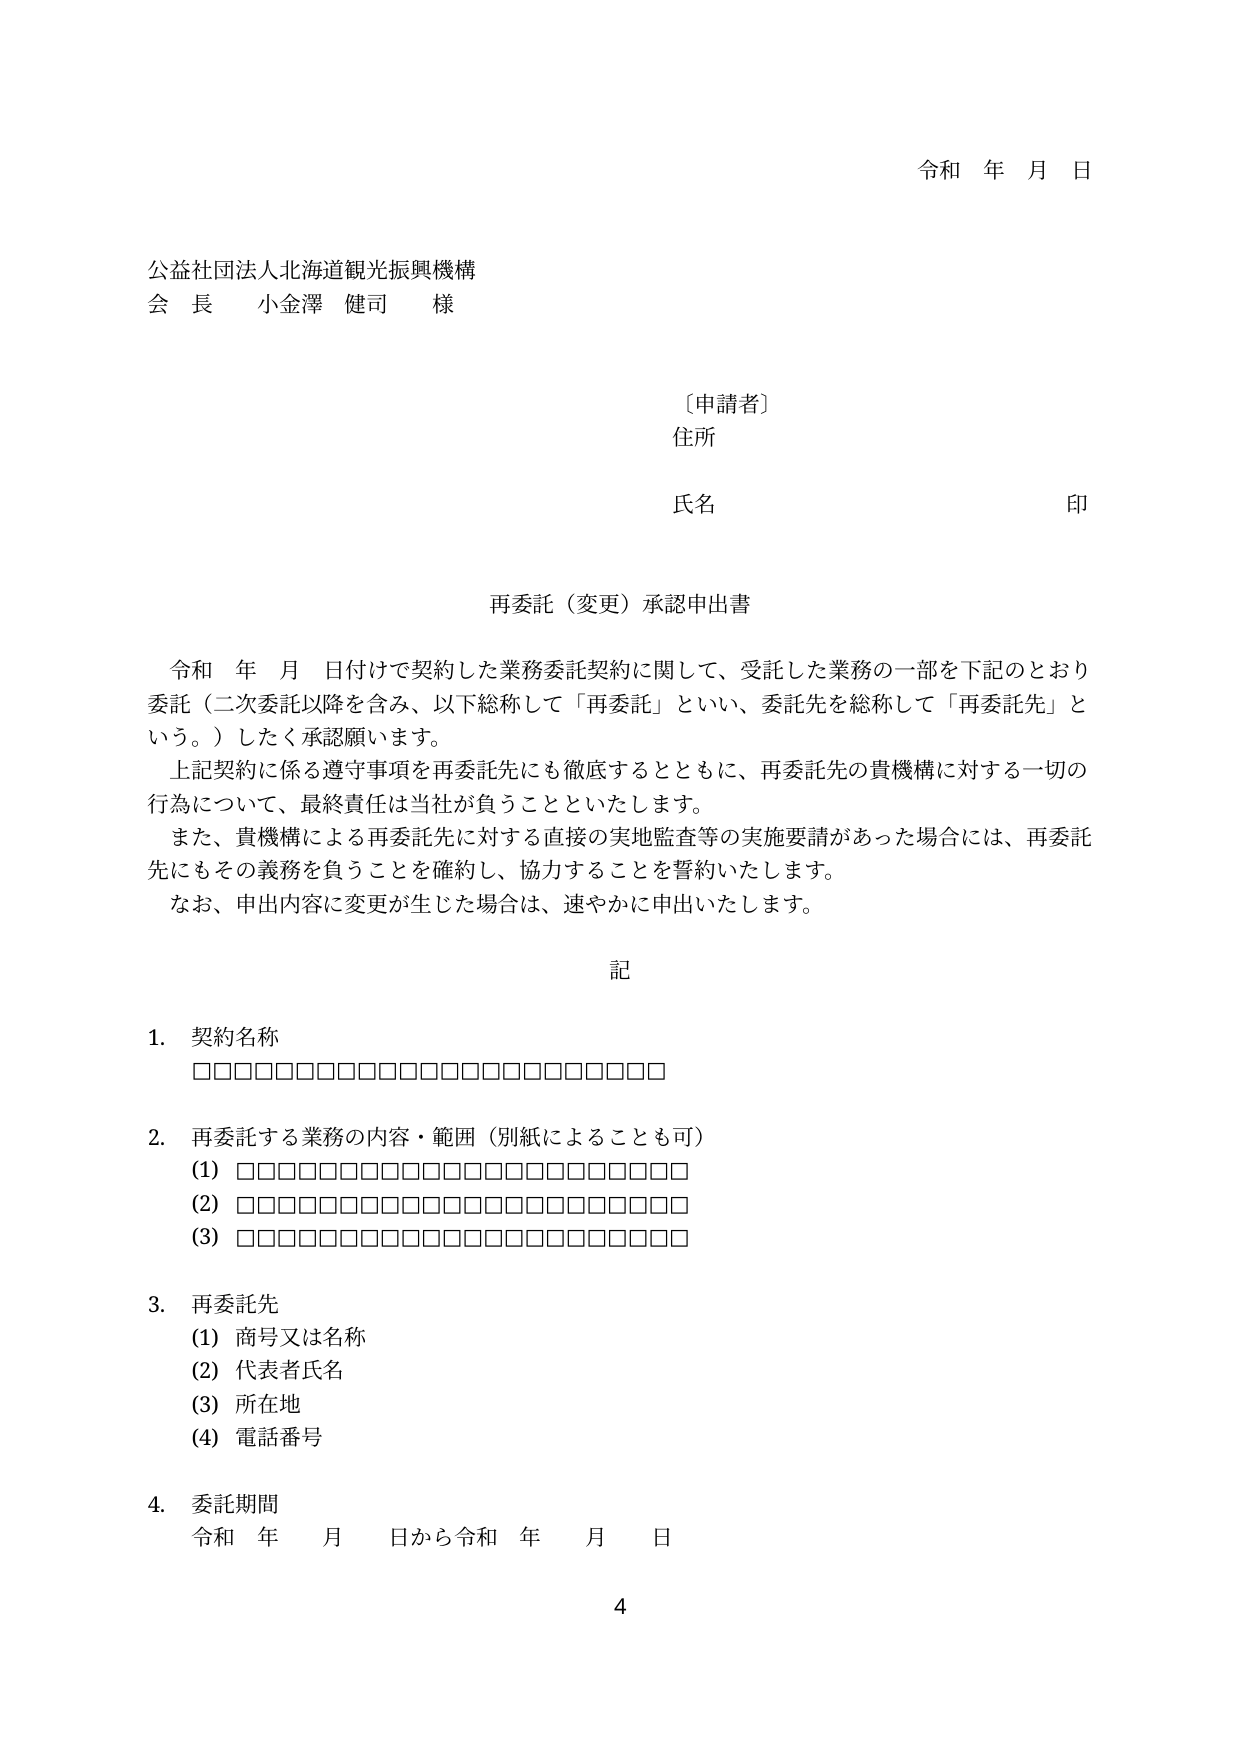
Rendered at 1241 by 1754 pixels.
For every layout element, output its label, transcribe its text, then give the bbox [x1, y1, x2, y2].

text 住所 [585, 419, 1092, 453]
text 令和 年 月 日 [148, 153, 1092, 186]
list □□□□□□□□□□□□□□□□□□□□□□ [191, 1219, 1092, 1253]
list 再委託する業務の内容・範囲（別紙によることも可） [148, 1119, 1092, 1153]
list 委託期間 [148, 1486, 1092, 1519]
list 所在地 [191, 1386, 1092, 1419]
text 再委託（変更）承認申出書 [148, 586, 1092, 619]
list 代表者氏名 [191, 1353, 1092, 1386]
list 再委託先 [148, 1286, 1092, 1319]
list □□□□□□□□□□□□□□□□□□□□□□ [191, 1186, 1092, 1219]
text 公益社団法人北海道観光振興機構 [148, 253, 1092, 286]
text 令和 年 月 日付けで契約した業務委託契約に関して、受託した業務の一部を下記のとおり委託（二次委託以降を含み、以下総称して「再委託」といい、委託先を総称して「再委託先」という。）したく承認願います。 [148, 653, 1092, 753]
text また、貴機構による再委託先に対する直接の実地監査等の実施要請があった場合には、再委託先にもその義務を負うことを確約し、協力することを誓約いたします。 [148, 819, 1092, 886]
text 会 長 小金澤 健司 様 [148, 286, 1092, 319]
text 上記契約に係る遵守事項を再委託先にも徹底するとともに、再委託先の貴機構に対する一切の行為について、最終責任は当社が負うことといたします。 [148, 753, 1092, 819]
list 電話番号 [191, 1419, 1092, 1453]
list □□□□□□□□□□□□□□□□□□□□□□ [191, 1153, 1092, 1186]
text 氏名 印 [585, 486, 1092, 519]
text なお、申出内容に変更が生じた場合は、速やかに申出いたします。 [148, 886, 1092, 919]
text 〔申請者〕 [585, 386, 1092, 419]
text 令和 年 月 日から令和 年 月 日 [191, 1519, 1092, 1553]
subtitle 記 [148, 953, 1092, 986]
list 商号又は名称 [191, 1319, 1092, 1353]
list 契約名称 [148, 1019, 1092, 1053]
list □□□□□□□□□□□□□□□□□□□□□□□ [191, 1053, 1092, 1086]
